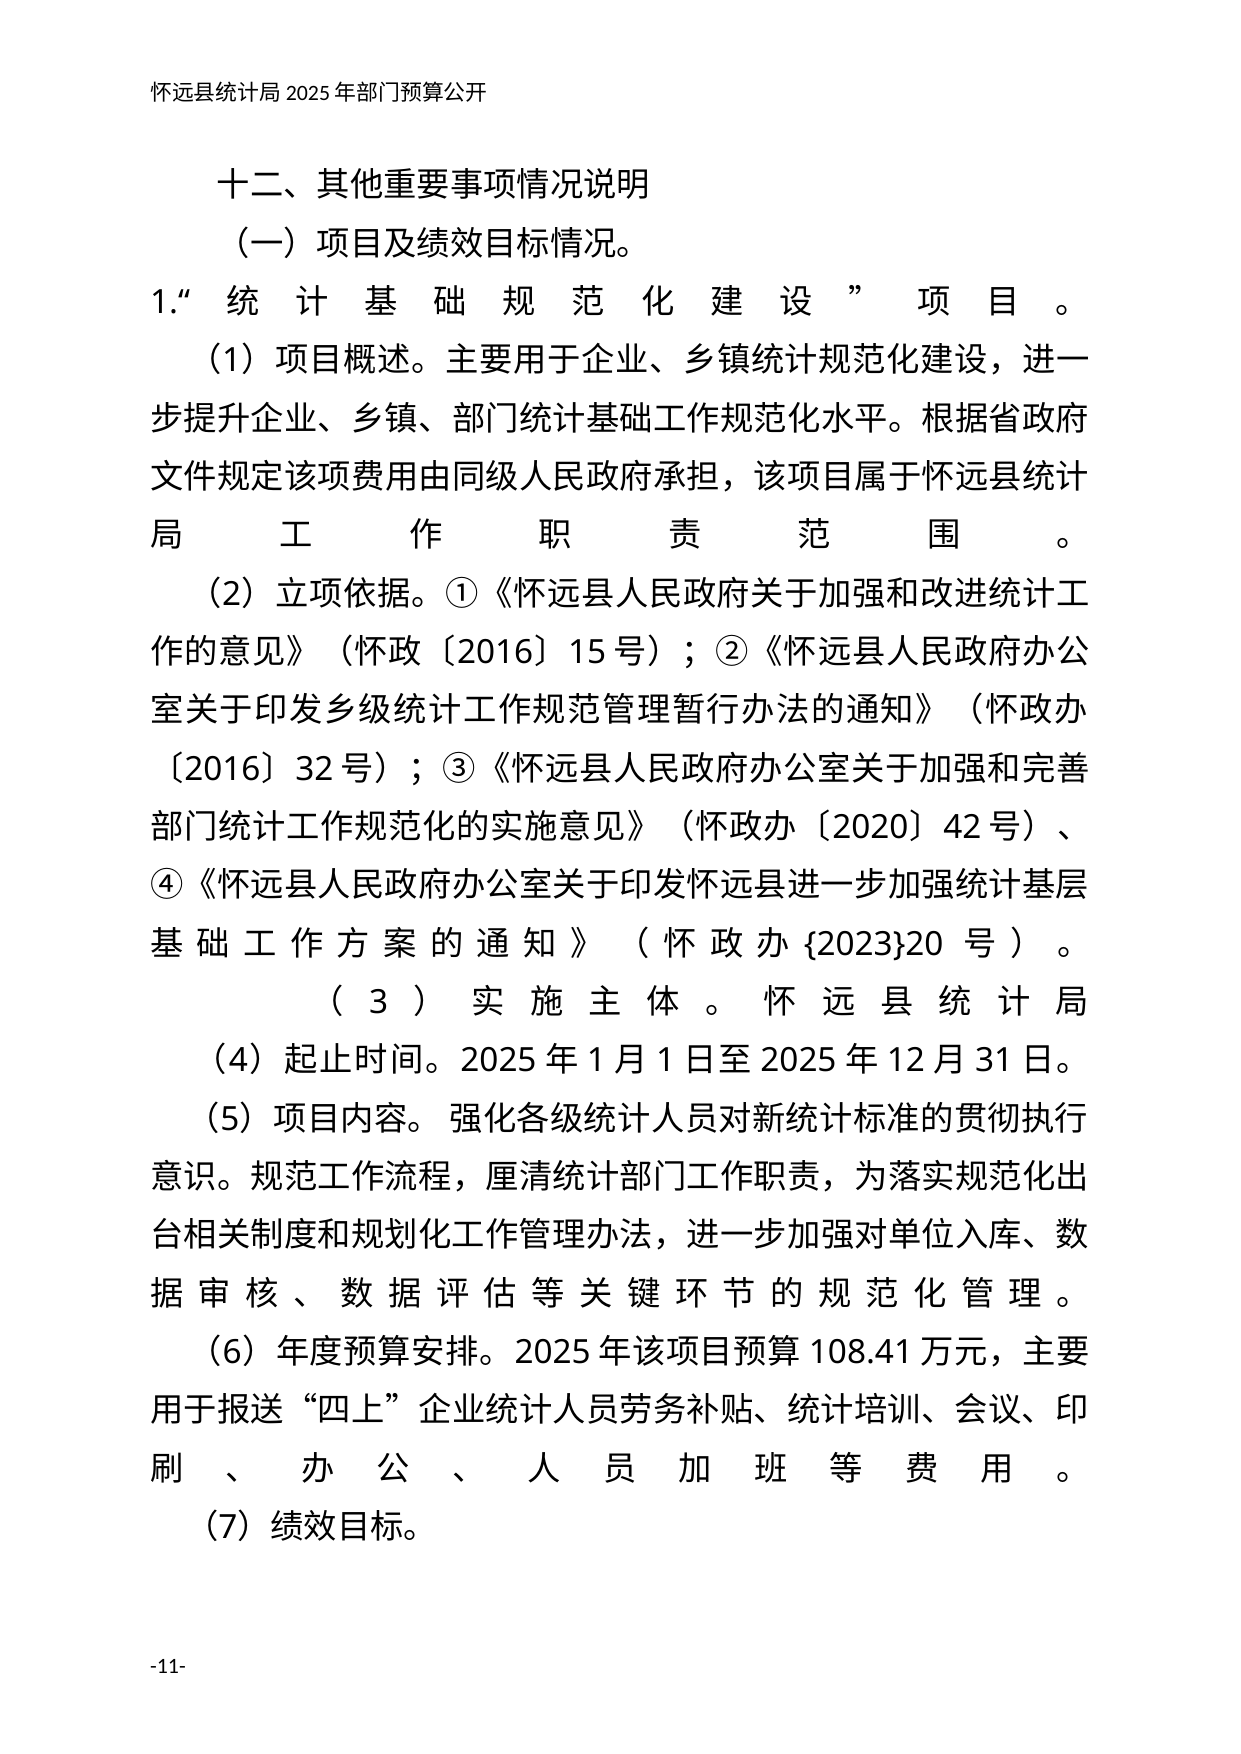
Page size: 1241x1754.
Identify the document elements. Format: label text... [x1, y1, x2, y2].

text 十二、其他重要事项情况说明 [150, 150, 1090, 208]
text （一）项目及绩效目标情况。 [150, 208, 1090, 267]
text 1.“统计基础规范化建设”项目。 （1）项目概述。主要用于企业、乡镇统计规范化建设，进一步提升企业、乡镇、部门统计基础工作规范化水平。根据省政府文件规定该项费用由同级人民政府承担，该项目属于怀远县统计局工作职责范围。 （2）立项依据。①《怀远县人民政府关于加强和改进统计工作的意见》（怀政〔2016〕15号）；②《怀远县人民政府办公室关于印发乡级统计工作规范管理暂行办法的通知》（怀政办〔2016〕32号）；③《怀远县人民政府办公室关于加强和完善部门统计工作规范化的实施意见》（怀政办〔2020〕42号）、④《怀远县人民政府办公室关于印发怀远县进一步加强统计基层基础工作方案的通知》（怀政办{2023}20号）。 （3）实施主体。怀远县统计局 （4）起止时间。2025年1月1日至2025年12月31日。 （5）项目内容。 强化各级统计人员对新统计标准的贯彻执行意识。规范工作流程，厘清统计部门工作职责，为落实规范化出台相关制度和规划化工作管理办法，进一步加强对单位入库、数据审核、数据评估等关键环节的规范化管理。 （6）年度预算安排。2025年该项目预算108.41万元，主要用于报送“四上”企业统计人员劳务补贴、统计培训、会议、印刷、办公、人员加班等费用。 （7）绩效目标。 [150, 267, 1090, 1550]
